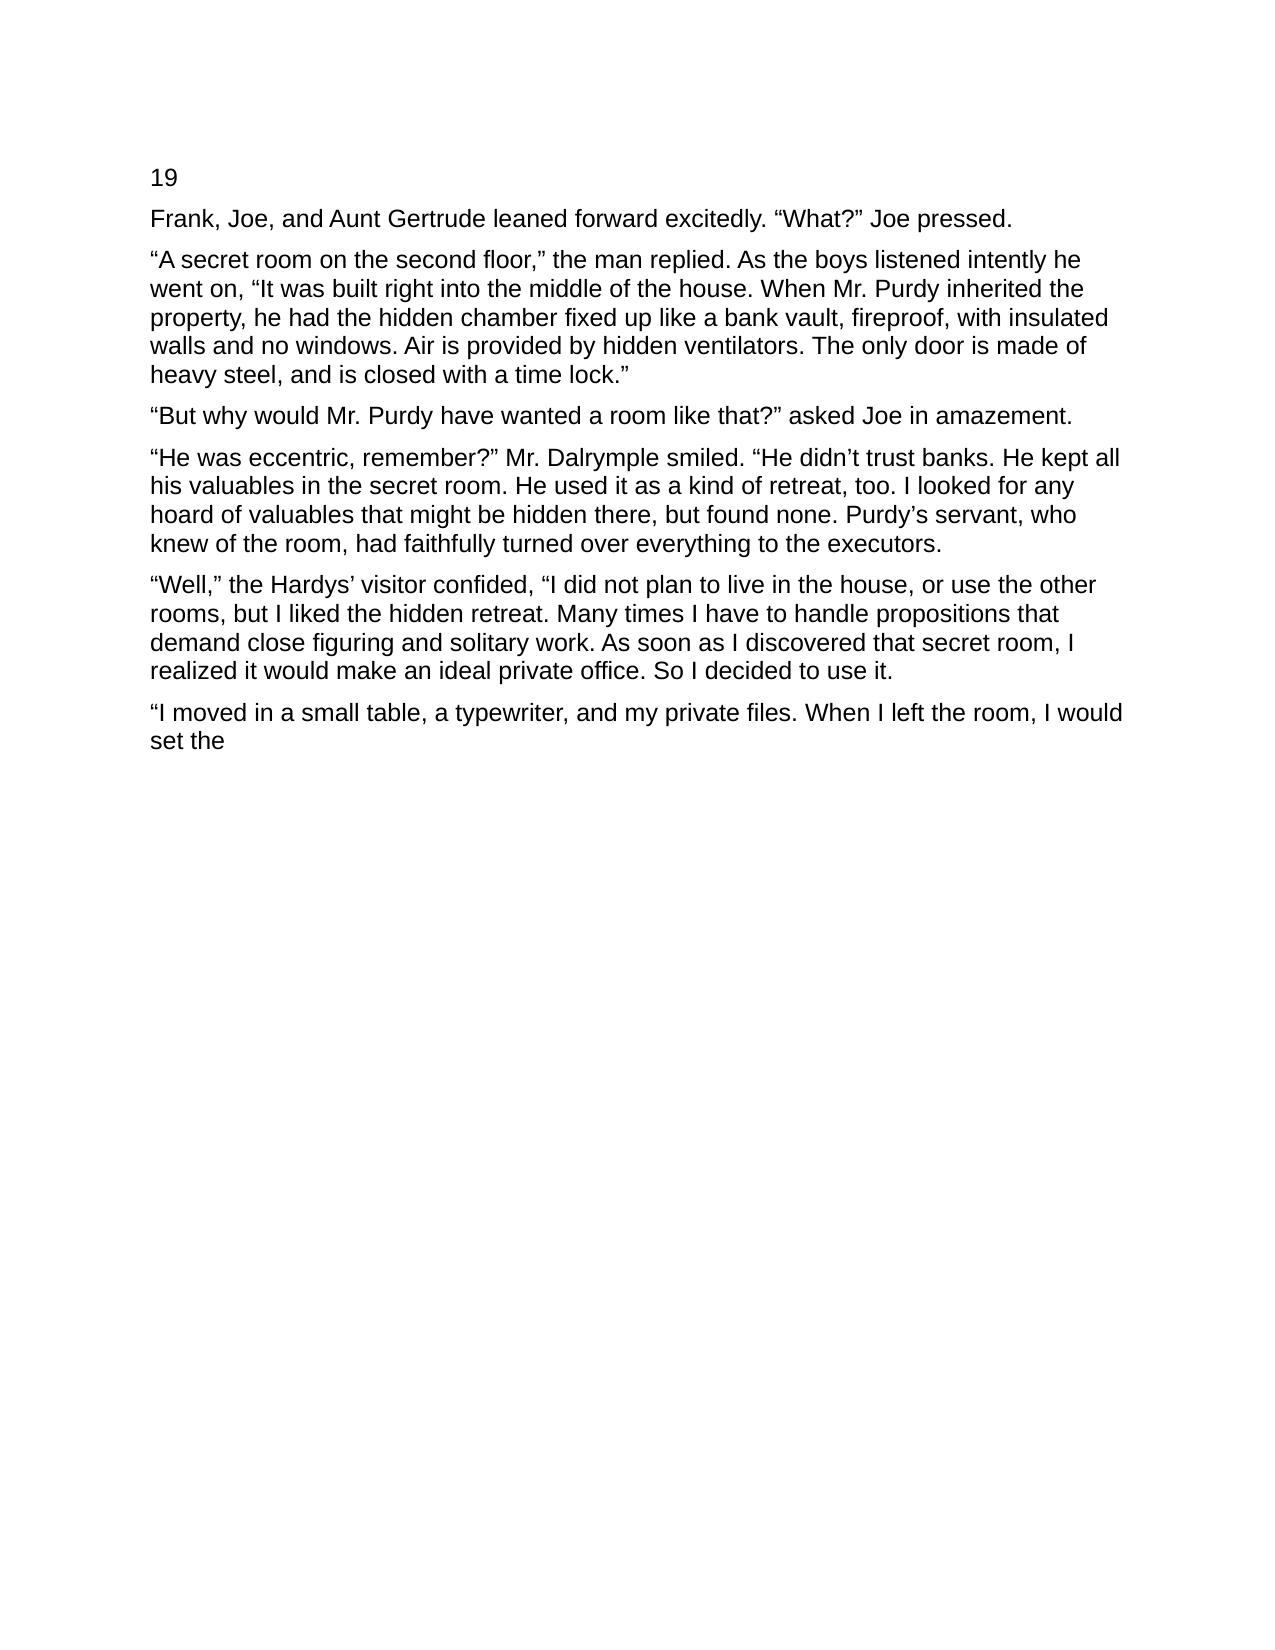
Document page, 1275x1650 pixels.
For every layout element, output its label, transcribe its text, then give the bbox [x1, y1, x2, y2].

text “A secret room on the second floor,” the man replied. As the boys listened intently he went on, “It was built right into the middle of the house. When Mr. Purdy inherited the property, he had the hidden chamber fixed up like a bank vault, fireproof, with insulated walls and no windows. Air is provided by hidden ventilators. The only door is made of heavy steel, and is closed with a time lock.” [150, 245, 1125, 389]
text “He was eccentric, remember?” Mr. Dalrymple smiled. “He didn’t trust banks. He kept all his valuables in the secret room. He used it as a kind of retreat, too. I looked for any hoard of valuables that might be hidden there, but found none. Purdy’s servant, who knew of the room, had faithfully turned over everything to the executors. [150, 442, 1125, 557]
text Frank, Joe, and Aunt Gertrude leaned forward excitedly. “What?” Joe pressed. [150, 204, 1125, 232]
text “Well,” the Hardys’ visitor confided, “I did not plan to live in the house, or use the other rooms, but I liked the hidden retreat. Many times I have to handle propositions that demand close figuring and solitary work. As soon as I discovered that secret room, I realized it would make an ideal private office. So I decided to use it. [150, 570, 1125, 685]
text “I moved in a small table, a typewriter, and my private files. When I left the room, I would set the [150, 697, 1125, 755]
text 19 [150, 162, 1125, 191]
text “But why would Mr. Purdy have wanted a room like that?” asked Joe in amazement. [150, 401, 1125, 430]
